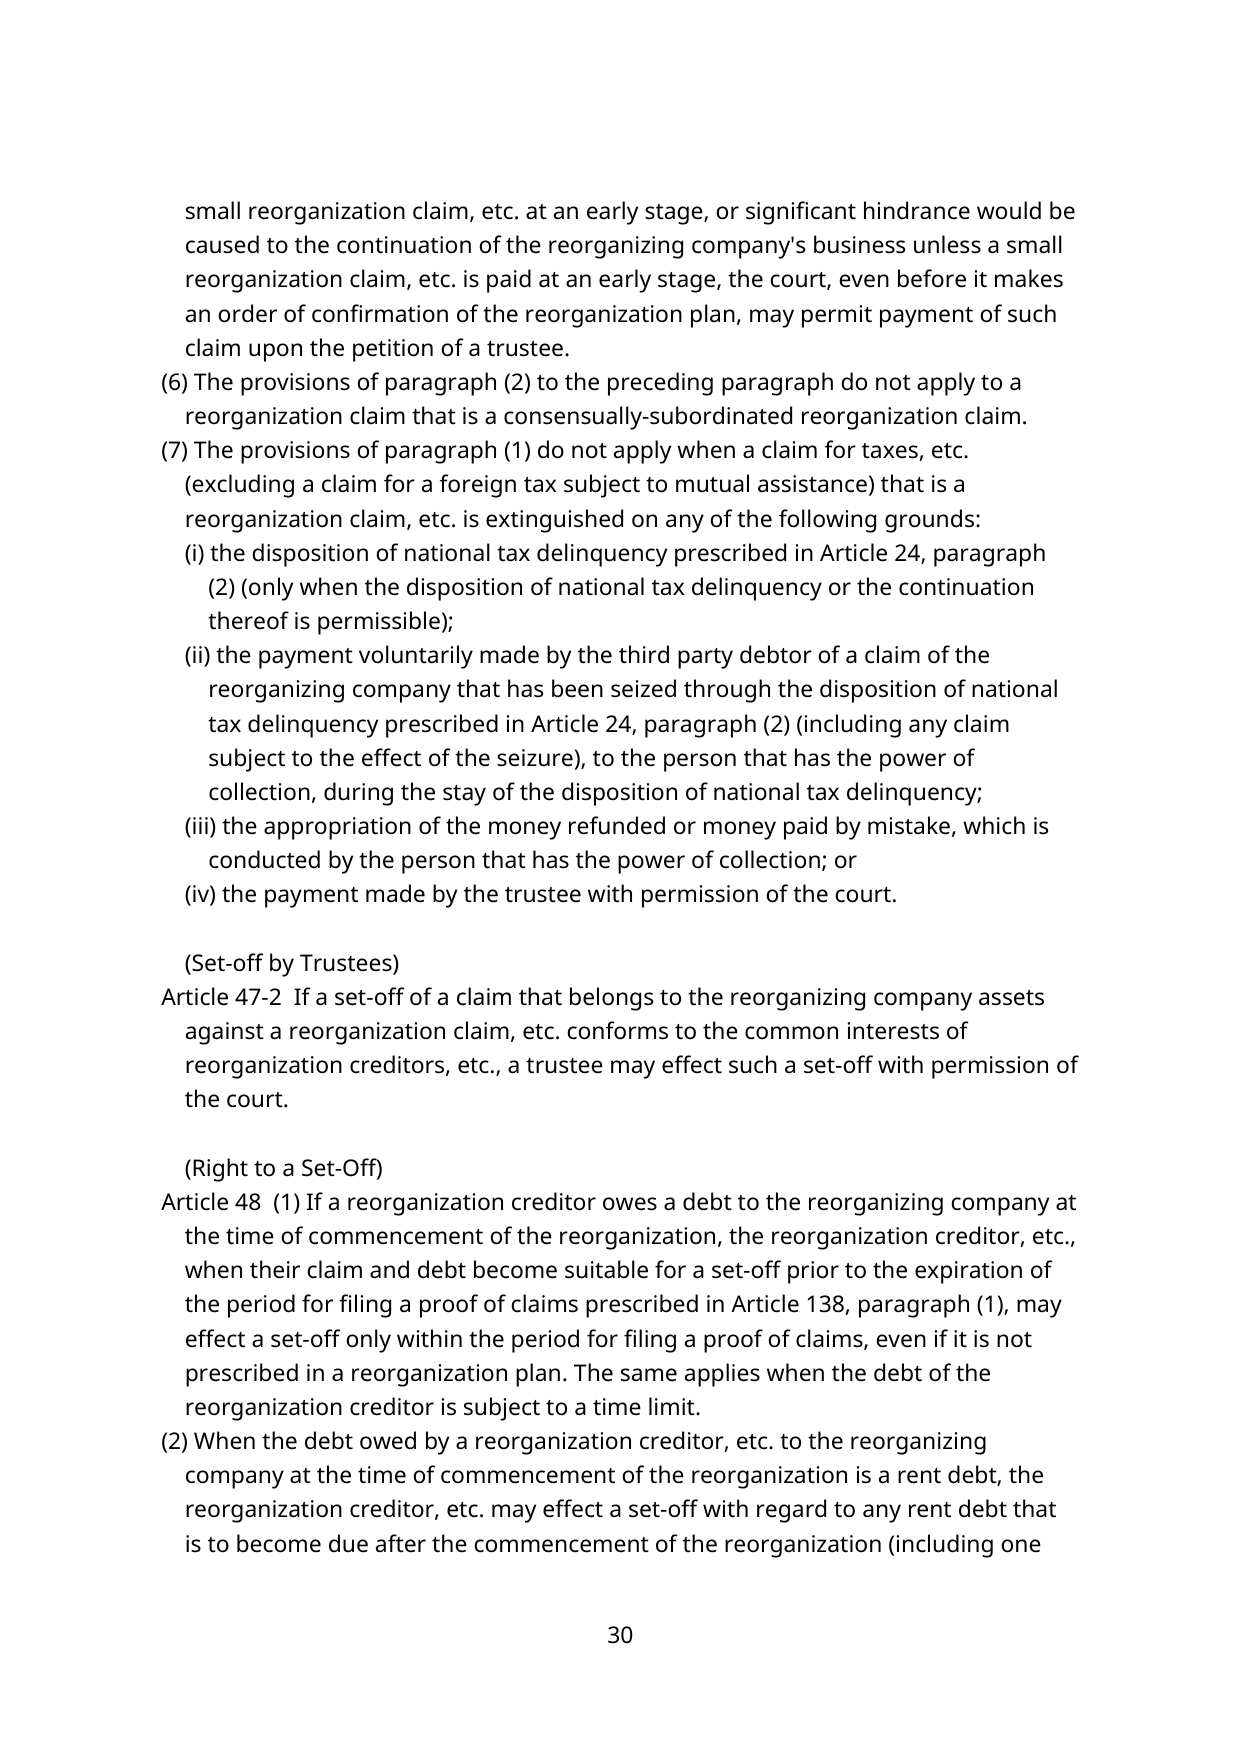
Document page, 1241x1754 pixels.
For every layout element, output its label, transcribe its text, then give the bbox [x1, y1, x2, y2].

text (ii) the payment voluntarily made by the third party debtor of a claim of the reorganizing company that has been seized through the disposition of national tax delinquency prescribed in Article 24, paragraph (2) (including any claim subject to the effect of the seizure), to the person that has the power of collection, during the stay of the disposition of national tax delinquency; [184, 638, 1079, 809]
text (iii) the appropriation of the money refunded or money paid by mistake, which is conducted by the person that has the power of collection; or [184, 809, 1079, 877]
text (Set-off by Trustees) [184, 945, 1079, 979]
text (7) The provisions of paragraph (1) do not apply when a claim for taxes, etc. (excluding a claim for a foreign tax subject to mutual assistance) that is a reorganization claim, etc. is extinguished on any of the following grounds: [161, 433, 1079, 535]
text (i) the disposition of national tax delinquency prescribed in Article 24, paragraph (2) (only when the disposition of national tax delinquency or the continuation thereof is permissible); [184, 535, 1079, 638]
text (6) The provisions of paragraph (2) to the preceding paragraph do not apply to a reorganization claim that is a consensually-subordinated reorganization claim. [161, 364, 1079, 433]
text Article 48 (1) If a reorganization creditor owes a debt to the reorganizing company at the time of commencement of the reorganization, the reorganization creditor, etc., when their claim and debt become suitable for a set-off prior to the expiration of the period for filing a proof of claims prescribed in Article 138, paragraph (1), may effect a set-off only within the period for filing a proof of claims, even if it is not prescribed in a reorganization plan. The same applies when the debt of the reorganization creditor is subject to a time limit. [161, 1184, 1079, 1424]
text (Right to a Set-Off) [184, 1150, 1079, 1184]
text (iv) the payment made by the trustee with permission of the court. [184, 877, 1079, 911]
text Article 47-2 If a set-off of a claim that belongs to the reorganizing company assets against a reorganization claim, etc. conforms to the common interests of reorganization creditors, etc., a trustee may effect such a set-off with permission of the court. [161, 979, 1079, 1116]
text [161, 1424, 1079, 1560]
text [161, 194, 1079, 364]
